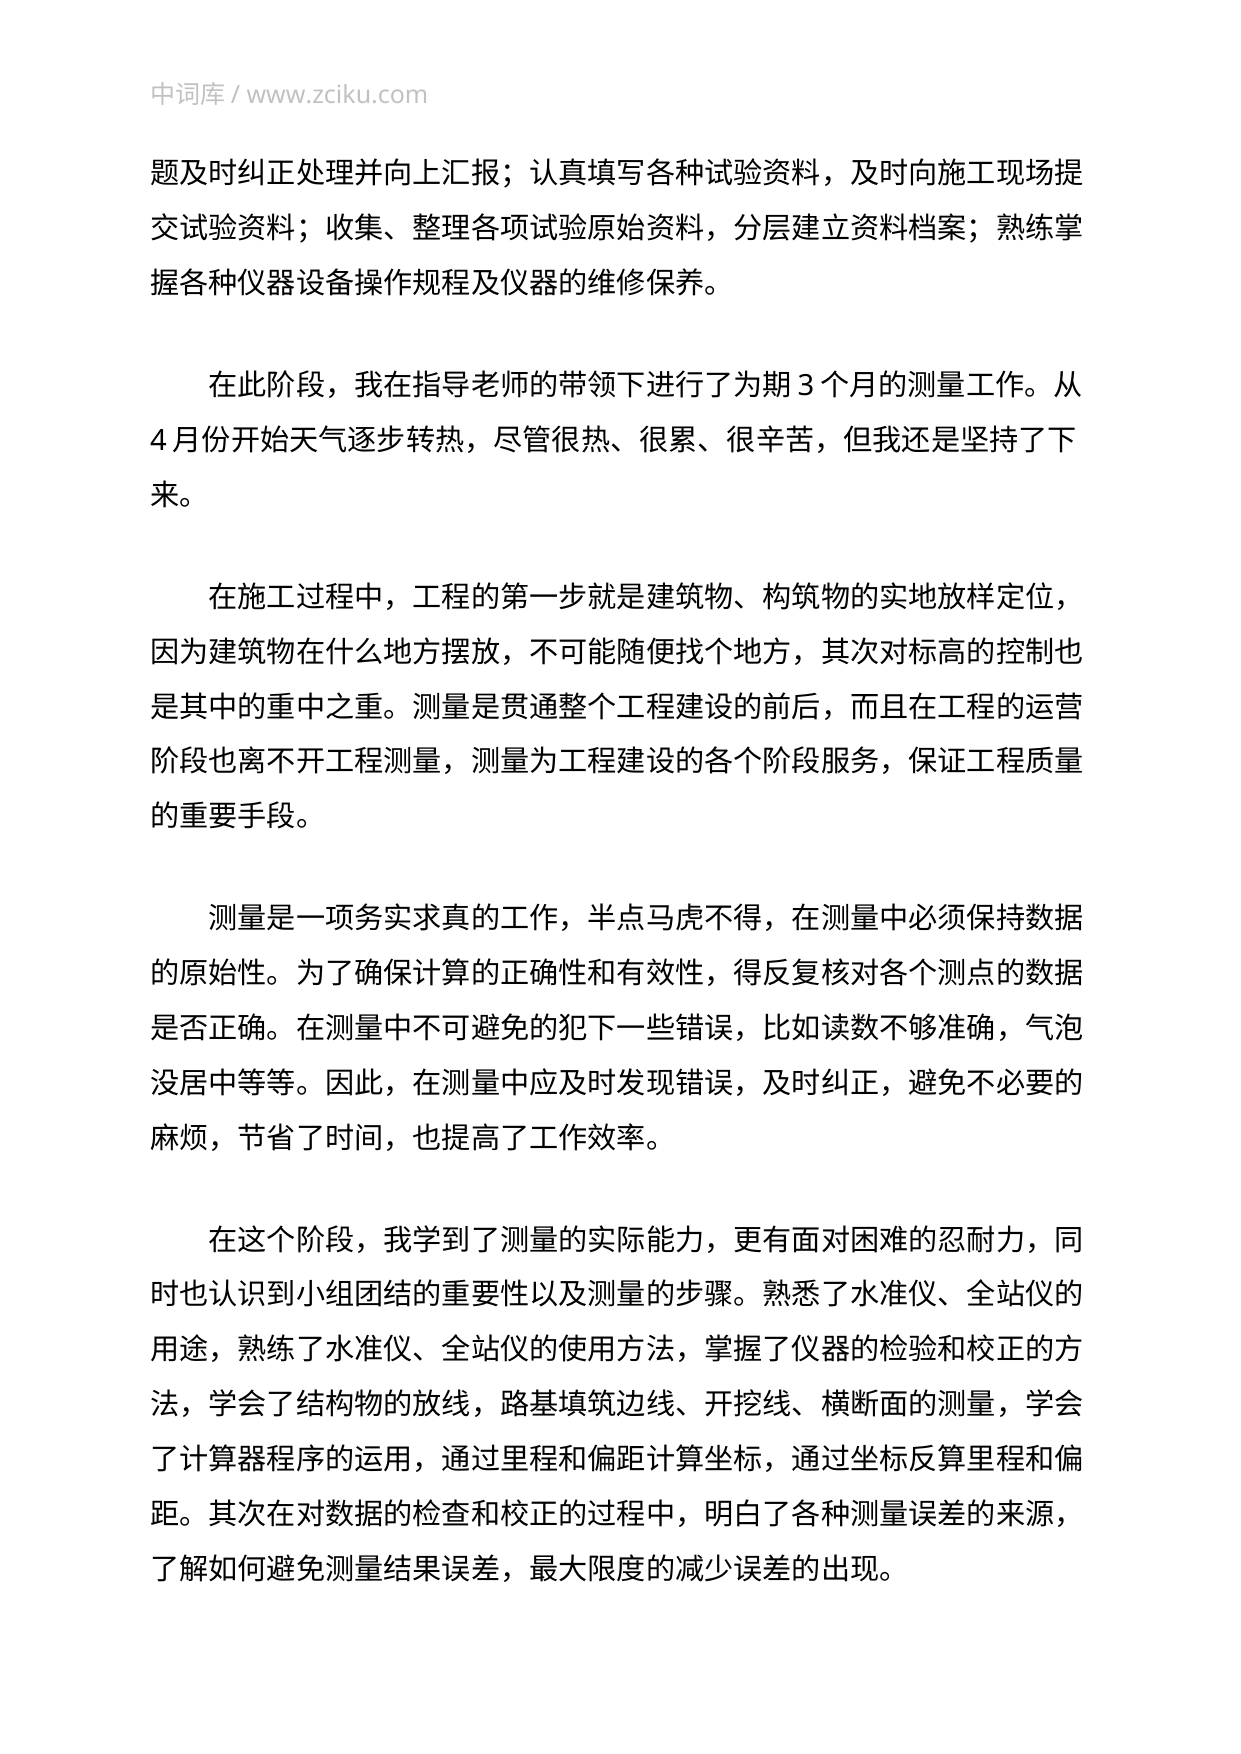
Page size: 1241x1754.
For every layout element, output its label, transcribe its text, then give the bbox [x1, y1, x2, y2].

text 测量是一项务实求真的工作，半点马虎不得，在测量中必须保持数据的原始性。为了确保计算的正确性和有效性，得反复核对各个测点的数据是否正确。在测量中不可避免的犯下一些错误，比如读数不够准确，气泡没居中等等。因此，在测量中应及时发现错误，及时纠正，避免不必要的麻烦，节省了时间，也提高了工作效率。 [150, 895, 1090, 1157]
text 在此阶段，我在指导老师的带领下进行了为期3个月的测量工作。从4月份开始天气逐步转热，尽管很热、很累、很辛苦，但我还是坚持了下来。 [150, 362, 1090, 514]
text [150, 150, 1090, 302]
text 在施工过程中，工程的第一步就是建筑物、构筑物的实地放样定位，因为建筑物在什么地方摆放，不可能随便找个地方，其次对标高的控制也是其中的重中之重。测量是贯通整个工程建设的前后，而且在工程的运营阶段也离不开工程测量，测量为工程建设的各个阶段服务，保证工程质量的重要手段。 [150, 573, 1090, 835]
text 在这个阶段，我学到了测量的实际能力，更有面对困难的忍耐力，同时也认识到小组团结的重要性以及测量的步骤。熟悉了水准仪、全站仪的用途，熟练了水准仪、全站仪的使用方法，掌握了仪器的检验和校正的方法，学会了结构物的放线，路基填筑边线、开挖线、横断面的测量，学会了计算器程序的运用，通过里程和偏距计算坐标，通过坐标反算里程和偏距。其次在对数据的检查和校正的过程中，明白了各种测量误差的来源，了解如何避免测量结果误差，最大限度的减少误差的出现。 [150, 1216, 1090, 1588]
